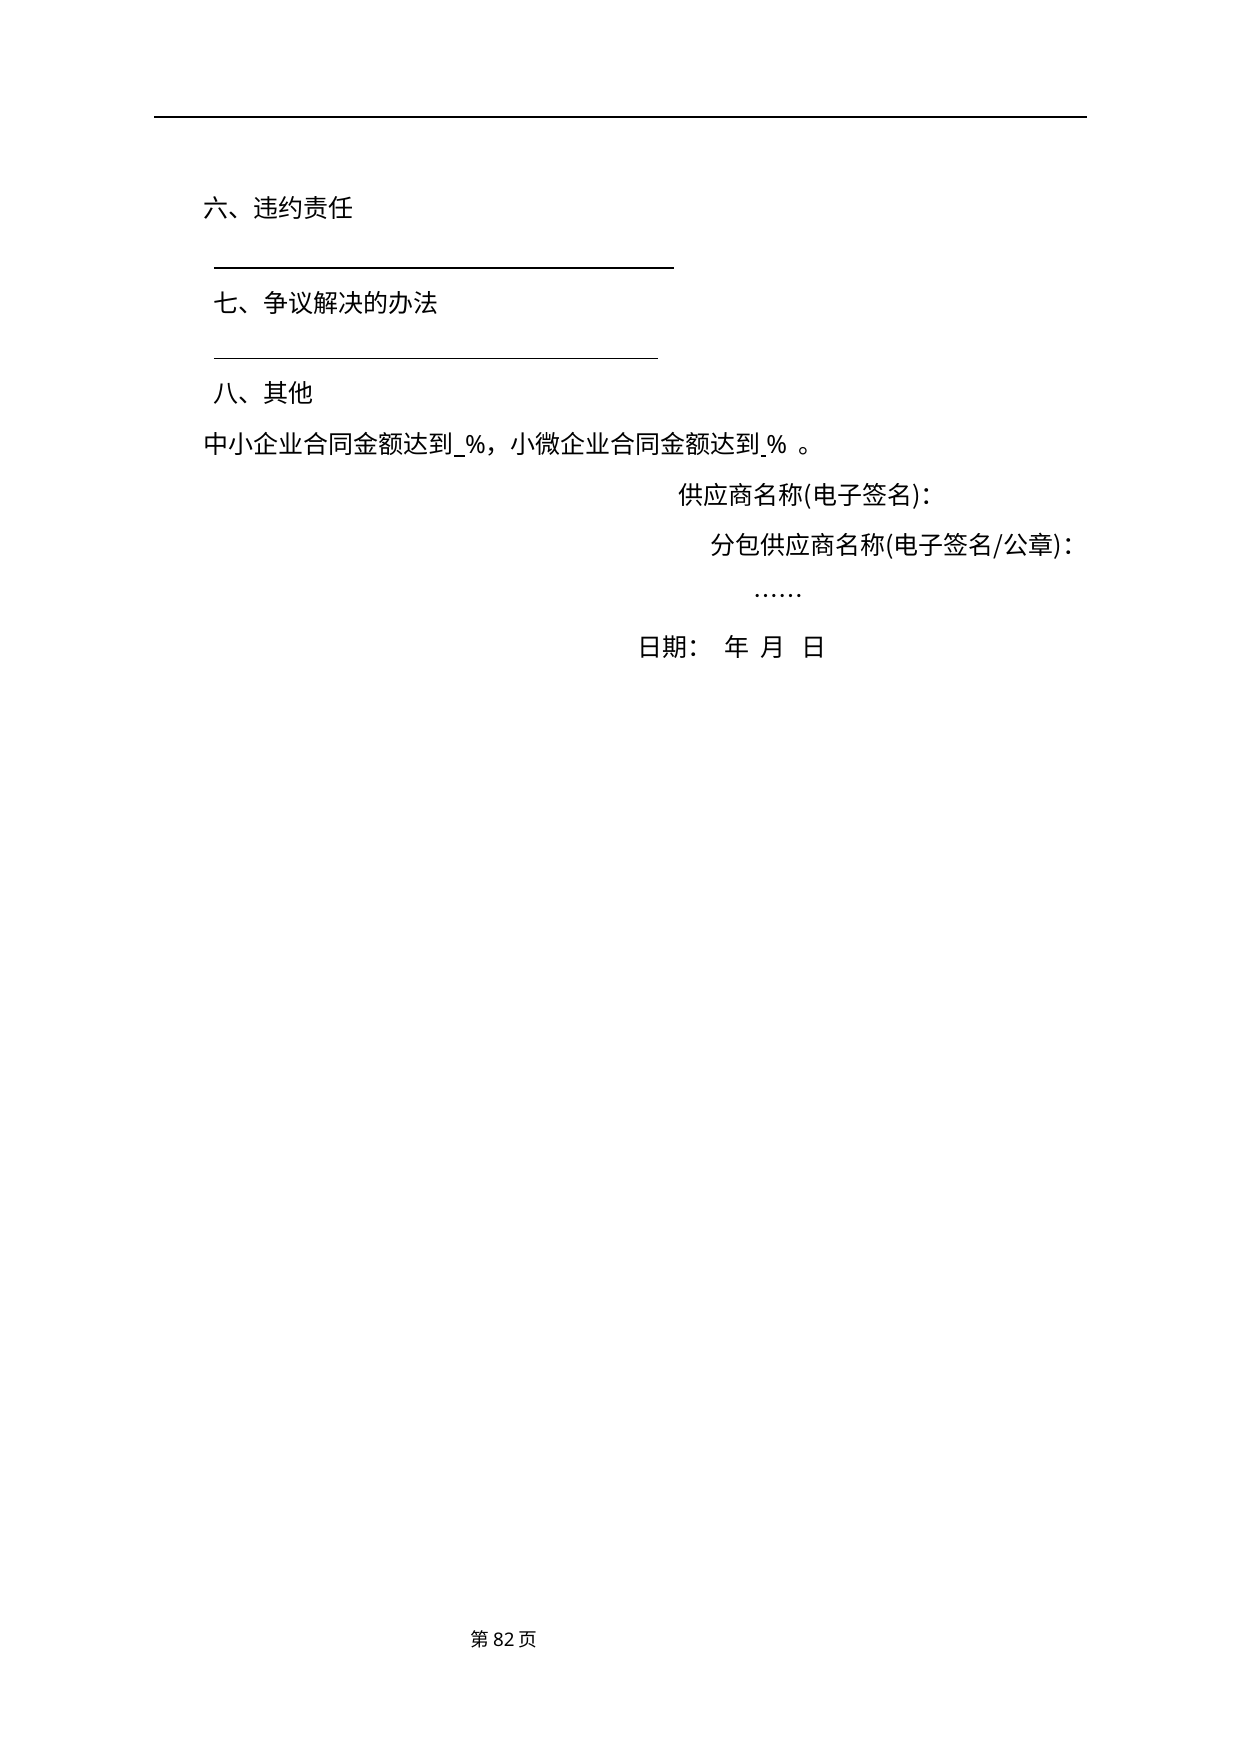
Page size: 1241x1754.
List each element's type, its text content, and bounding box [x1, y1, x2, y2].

text 八、其他 [153, 374, 1087, 410]
text …… [153, 577, 1087, 613]
text 分包供应商名称(电子签名/公章)： [153, 526, 1087, 562]
text 日期： 年 月 日 [153, 627, 1087, 663]
text 中小企业合同金额达到 %，小微企业合同金额达到 % 。 供应商名称(电子签名)： [203, 424, 1087, 511]
subtitle 六、违约责任 [153, 189, 1087, 225]
text 七、争议解决的办法 [153, 283, 1087, 319]
